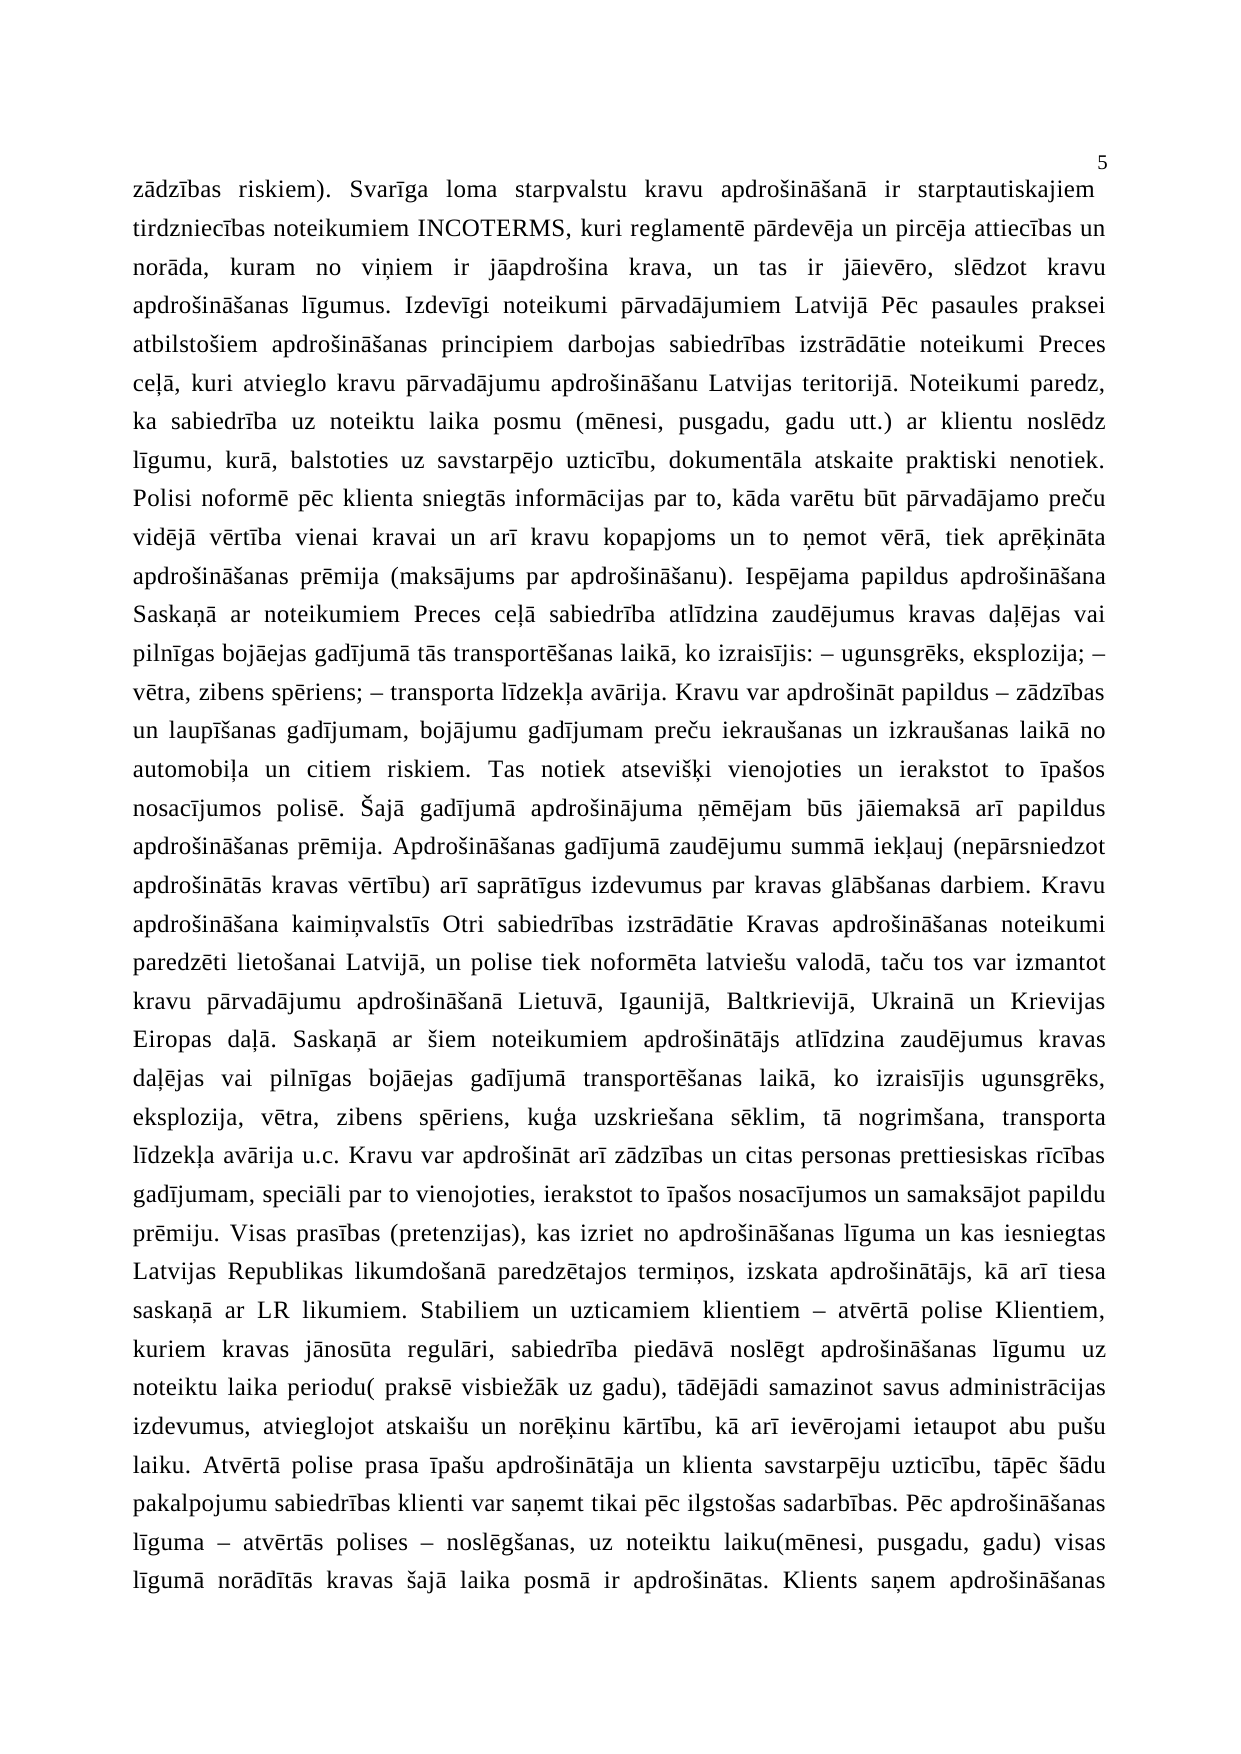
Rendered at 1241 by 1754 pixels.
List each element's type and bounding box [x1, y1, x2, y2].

text [133, 174, 1108, 1604]
